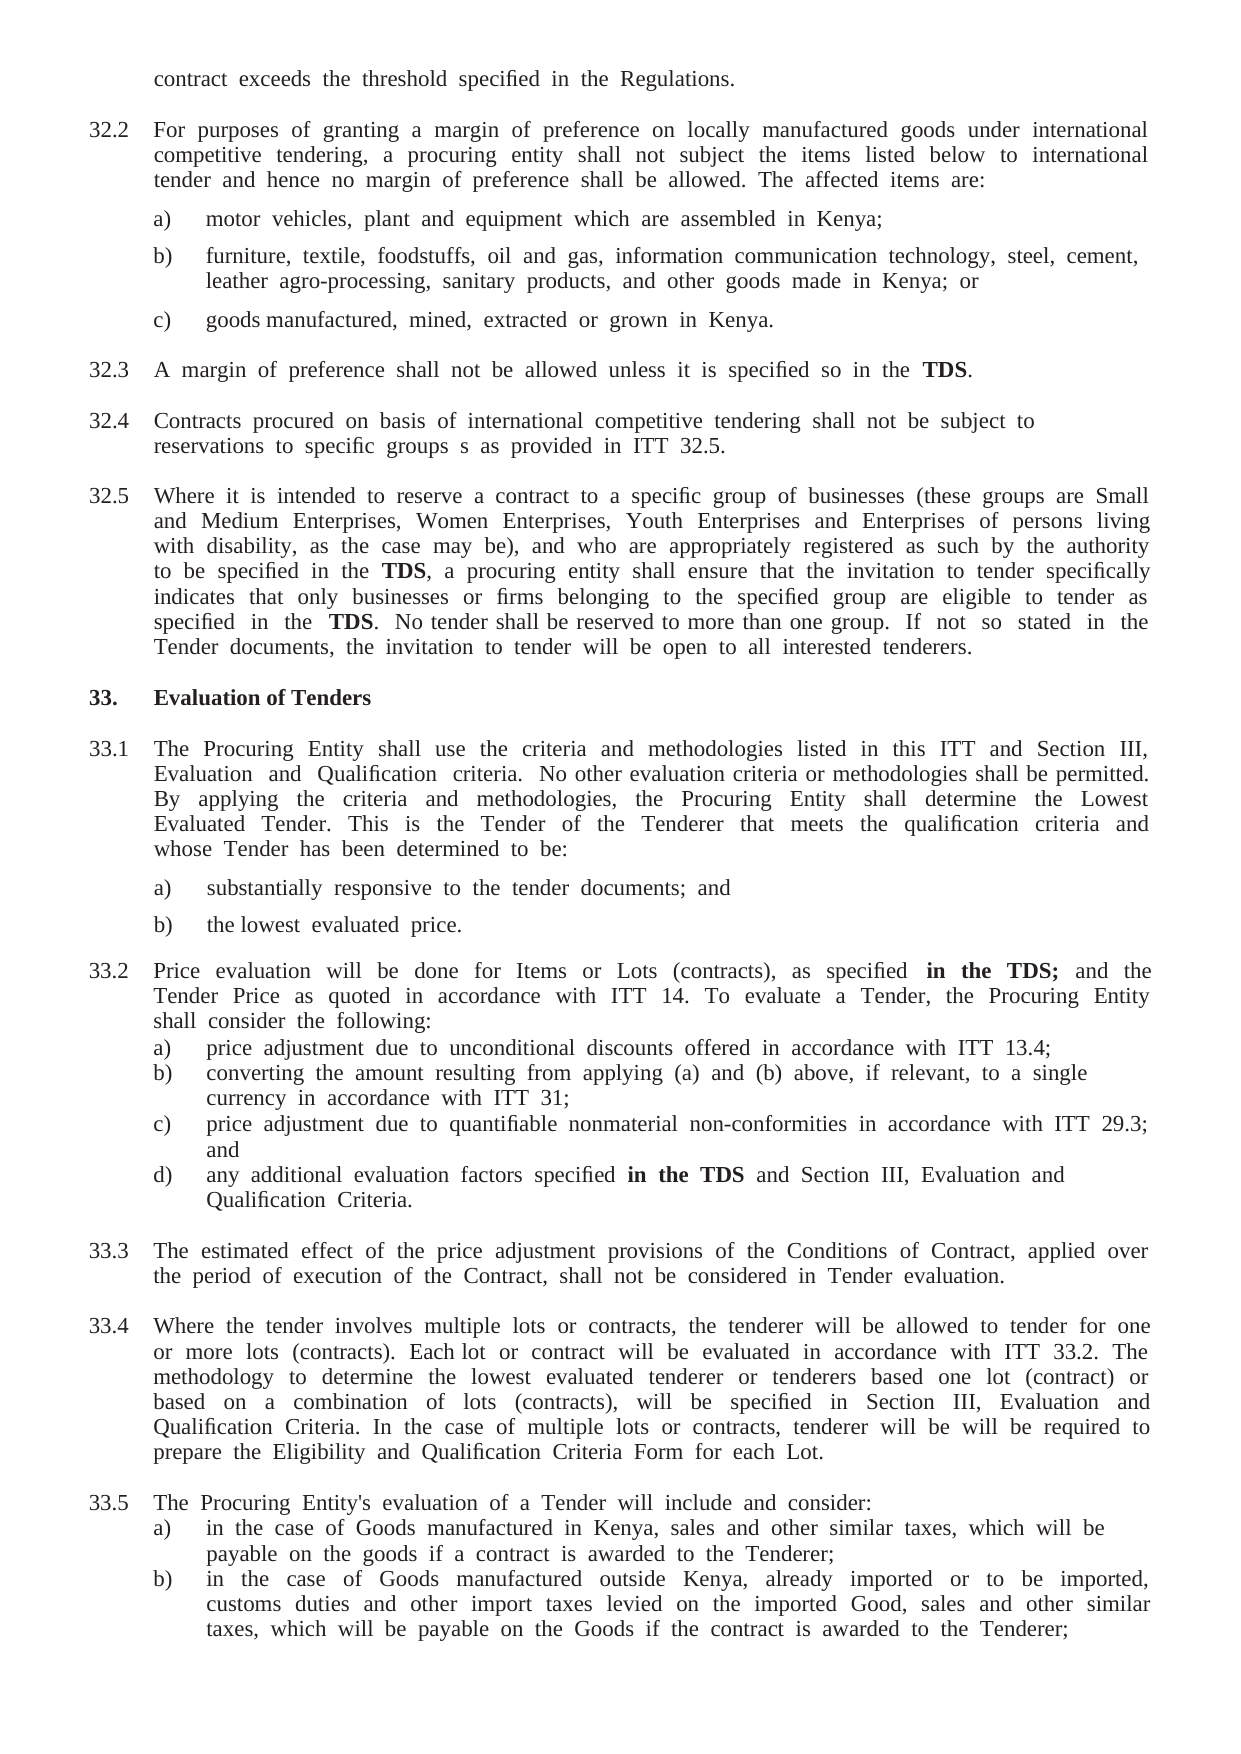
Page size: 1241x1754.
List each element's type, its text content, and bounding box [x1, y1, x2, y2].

list motor vehicles, plant and equipment which are assembled in Kenya; [153, 204, 1240, 231]
list Where it is intended to reserve a contract to a speciﬁc group of businesses (these groups are Small and Medium Enterprises, Women Enterprises, Youth Enterprises and Enterprises of persons living with disability, as the case may be), and who are appropriately registered as such by the authority to be speciﬁed in the TDS, a procuring entity shall ensure that the invitation to tender speciﬁcally indicates that only businesses or ﬁrms belonging to the speciﬁed group are eligible to tender as speciﬁed in the TDS. No tender shall be reserved to more than one group. If not so stated in the Tender documents, the invitation to tender will be open to all interested tenderers. [89, 484, 1152, 659]
list Price evaluation will be done for Items or Lots (contracts), as speciﬁed in the TDS; and the Tender Price as quoted in accordance with ITT 14. To evaluate a Tender, the Procuring Entity shall consider the following: [88, 958, 1152, 1033]
list converting the amount resulting from applying (a) and (b) above, if relevant, to a single currency in accordance with ITT 31; [153, 1060, 1152, 1110]
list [89, 67, 1152, 92]
list substantially responsive to the tender documents; and [153, 873, 1240, 900]
list Contracts procured on basis of international competitive tendering shall not be subject to reservations to speciﬁc groups s as provided in ITT 32.5. [89, 408, 1152, 458]
list furniture, textile, foodstuffs, oil and gas, information communication technology, steel, cement, leather agro-processing, sanitary products, and other goods made in Kenya; or [153, 243, 1152, 294]
subtitle Evaluation of Tenders [89, 684, 1240, 711]
list price adjustment due to unconditional discounts offered in accordance with ITT 13.4; [153, 1033, 1152, 1060]
list The Procuring Entity's evaluation of a Tender will include and consider: [88, 1489, 1240, 1516]
list Where the tender involves multiple lots or contracts, the tenderer will be allowed to tender for one or more lots (contracts). Each lot or contract will be evaluated in accordance with ITT 33.2. The methodology to determine the lowest evaluated tenderer or tenderers based one lot (contract) or based on a combination of lots (contracts), will be speciﬁed in Section III, Evaluation and Qualiﬁcation Criteria. In the case of multiple lots or contracts, tenderer will be will be required to prepare the Eligibility and Qualiﬁcation Criteria Form for each Lot. [88, 1314, 1152, 1464]
list price adjustment due to quantiﬁable nonmaterial non-conformities in accordance with ITT 29.3; and [153, 1110, 1152, 1163]
list in the case of Goods manufactured outside Kenya, already imported or to be imported, customs duties and other import taxes levied on the imported Good, sales and other similar taxes, which will be payable on the Goods if the contract is awarded to the Tenderer; [153, 1566, 1152, 1641]
list the lowest evaluated price. [153, 912, 1240, 938]
list goods manufactured, mined, extracted or grown in Kenya. [153, 306, 1240, 332]
list The Procuring Entity shall use the criteria and methodologies listed in this ITT and Section III, Evaluation and Qualiﬁcation criteria. No other evaluation criteria or methodologies shall be permitted. By applying the criteria and methodologies, the Procuring Entity shall determine the Lowest Evaluated Tender. This is the Tender of the Tenderer that meets the qualiﬁcation criteria and whose Tender has been determined to be: [89, 736, 1152, 861]
list in the case of Goods manufactured in Kenya, sales and other similar taxes, which will be payable on the goods if a contract is awarded to the Tenderer; [153, 1516, 1152, 1566]
list For purposes of granting a margin of preference on locally manufactured goods under international competitive tendering, a procuring entity shall not subject the items listed below to international tender and hence no margin of preference shall be allowed. The affected items are: [89, 117, 1152, 192]
list A margin of preference shall not be allowed unless it is speciﬁed so in the TDS. [89, 356, 1240, 383]
list The estimated effect of the price adjustment provisions of the Conditions of Contract, applied over the period of execution of the Contract, shall not be considered in Tender evaluation. [88, 1238, 1152, 1288]
list any additional evaluation factors speciﬁed in the TDS and Section III, Evaluation and Qualiﬁcation Criteria. [153, 1163, 1152, 1213]
